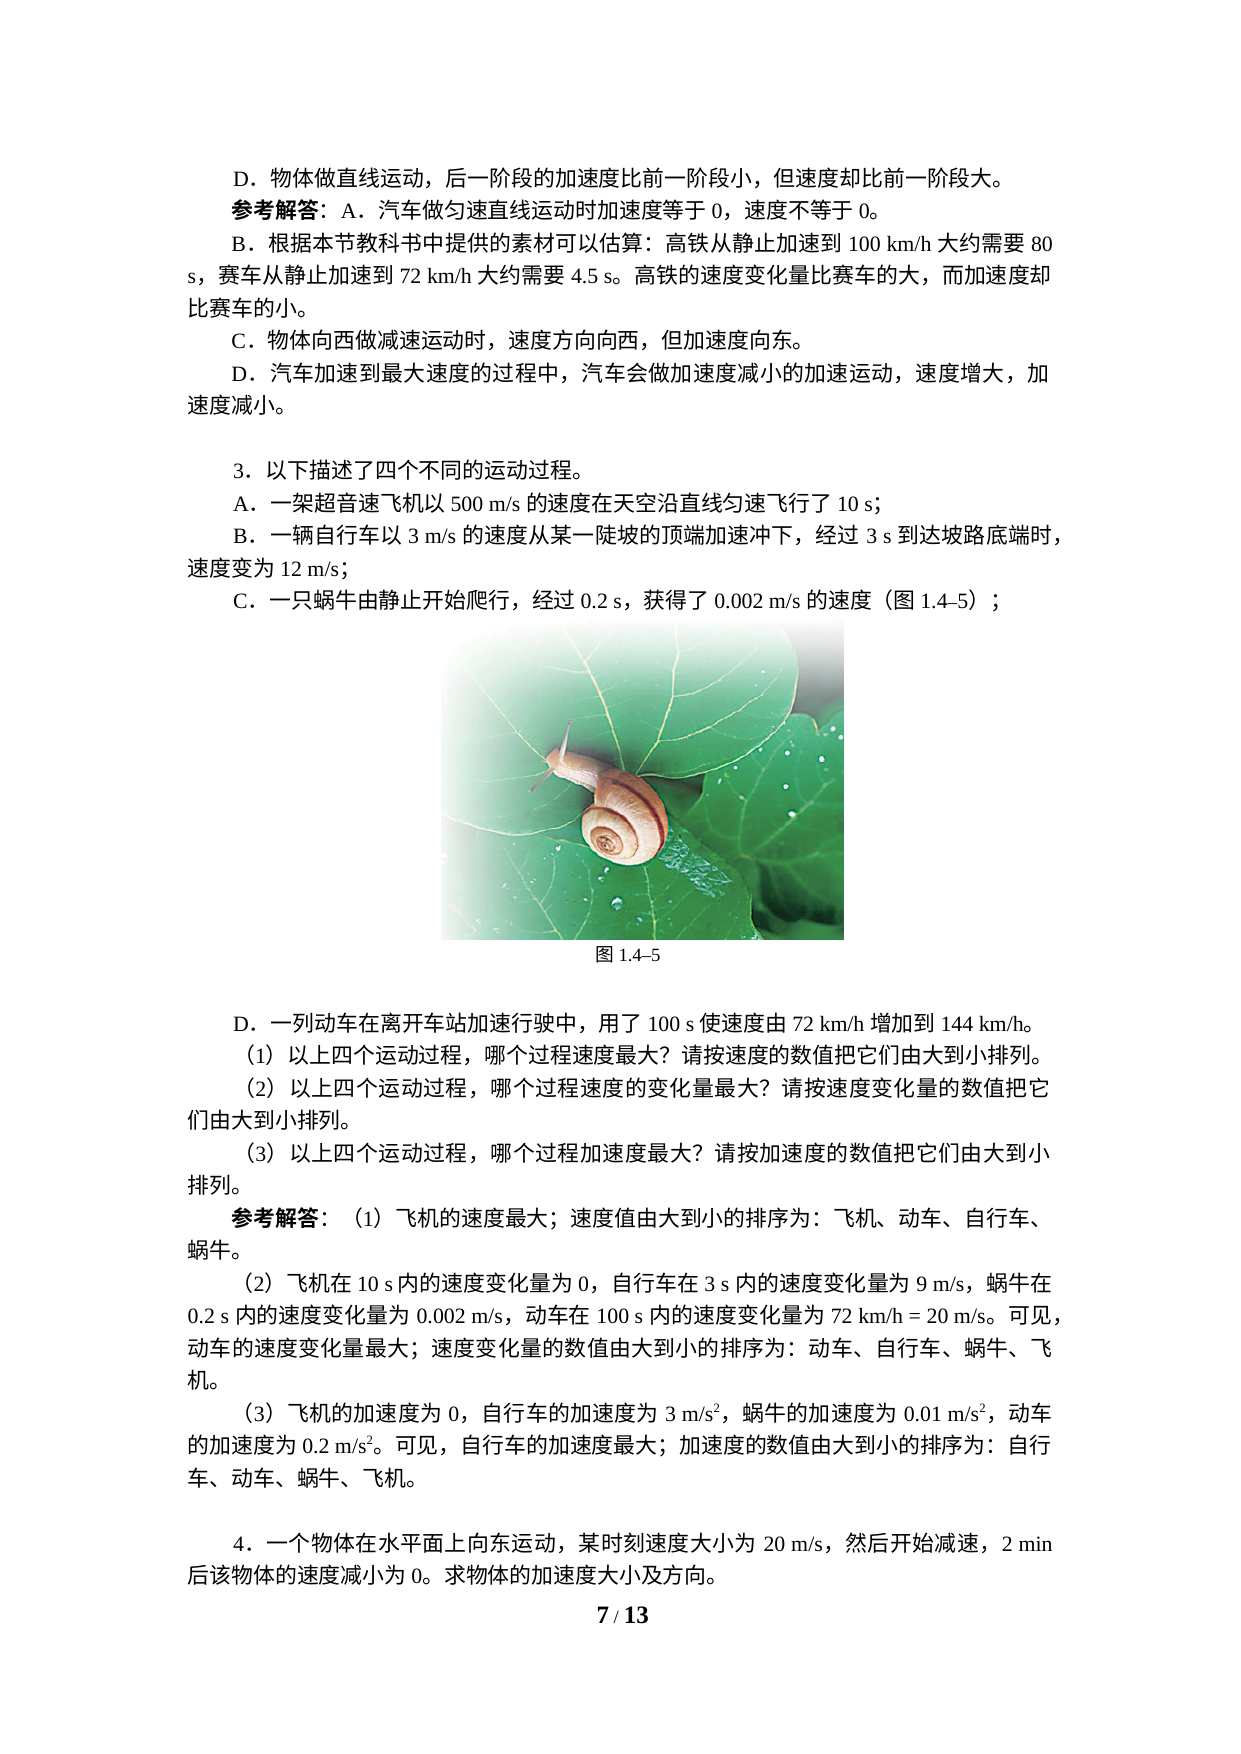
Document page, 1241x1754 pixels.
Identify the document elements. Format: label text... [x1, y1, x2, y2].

picture [441, 615, 844, 940]
text D．汽车加速到最大速度的过程中，汽车会做加速度减小的加速运动，速度增大，加速度减小。 [187, 355, 1053, 420]
text （2）以上四个运动过程，哪个过程速度的变化量最大？请按速度变化量的数值把它们由大到小排列。 [187, 1070, 1053, 1135]
text A．一架超音速飞机以 500 m/s 的速度在天空沿直线匀速飞行了 10 s； [187, 485, 1053, 518]
text 参考解答：A．汽车做匀速直线运动时加速度等于 0，速度不等于 0。 [187, 193, 1053, 225]
text 4．一个物体在水平面上向东运动，某时刻速度大小为 20 m/s，然后开始减速，2 min 后该物体的速度减小为 0。求物体的加速度大小及方向。 [187, 1525, 1053, 1590]
text 3．以下描述了四个不同的运动过程。 [187, 453, 1053, 485]
text B．根据本节教科书中提供的素材可以估算：高铁从静止加速到 100 km/h 大约需要 80 s，赛车从静止加速到 72 km/h 大约需要 4.5 s。高铁的速度变化量比赛车的大，而加速度却比赛车的小。 [187, 225, 1053, 323]
text 参考解答：（1）飞机的速度最大；速度值由大到小的排序为：飞机、动车、自行车、蜗牛。 [187, 1200, 1053, 1265]
text （2）飞机在10 s内的速度变化量为0，自行车在 3 s 内的速度变化量为 9 m/s，蜗牛在 0.2 s 内的速度变化量为 0.002 m/s，动车在 100 s 内的速度变化量为 72 km/h = 20 m/s。可见，动车的速度变化量最大；速度变化量的数值由大到小的排序为：动车、自行车、蜗牛、飞机。 [187, 1265, 1053, 1395]
text D．物体做直线运动，后一阶段的加速度比前一阶段小，但速度却比前一阶段大。 [187, 160, 1053, 193]
text C．一只蜗牛由静止开始爬行，经过 0.2 s，获得了 0.002 m/s 的速度（图 1.4–5）； [187, 583, 1053, 615]
text D．一列动车在离开车站加速行驶中，用了 100 s 使速度由 72 km/h 增加到 144 km/h。 [187, 1005, 1053, 1038]
text （3）以上四个运动过程，哪个过程加速度最大？请按加速度的数值把它们由大到小排列。 [187, 1135, 1053, 1200]
text C．物体向西做减速运动时，速度方向向西，但加速度向东。 [187, 323, 1053, 355]
text （3）飞机的加速度为 0，自行车的加速度为 3 m/s2，蜗牛的加速度为 0.01 m/s2，动车的加速度为 0.2 m/s2。可见，自行车的加速度最大；加速度的数值由大到小的排序为：自行车、动车、蜗牛、飞机。 [187, 1395, 1053, 1493]
text （1）以上四个运动过程，哪个过程速度最大？请按速度的数值把它们由大到小排列。 [187, 1038, 1053, 1070]
text B．一辆自行车以 3 m/s 的速度从某一陡坡的顶端加速冲下，经过 3 s 到达坡路底端时，速度变为 12 m/s； [187, 518, 1053, 583]
